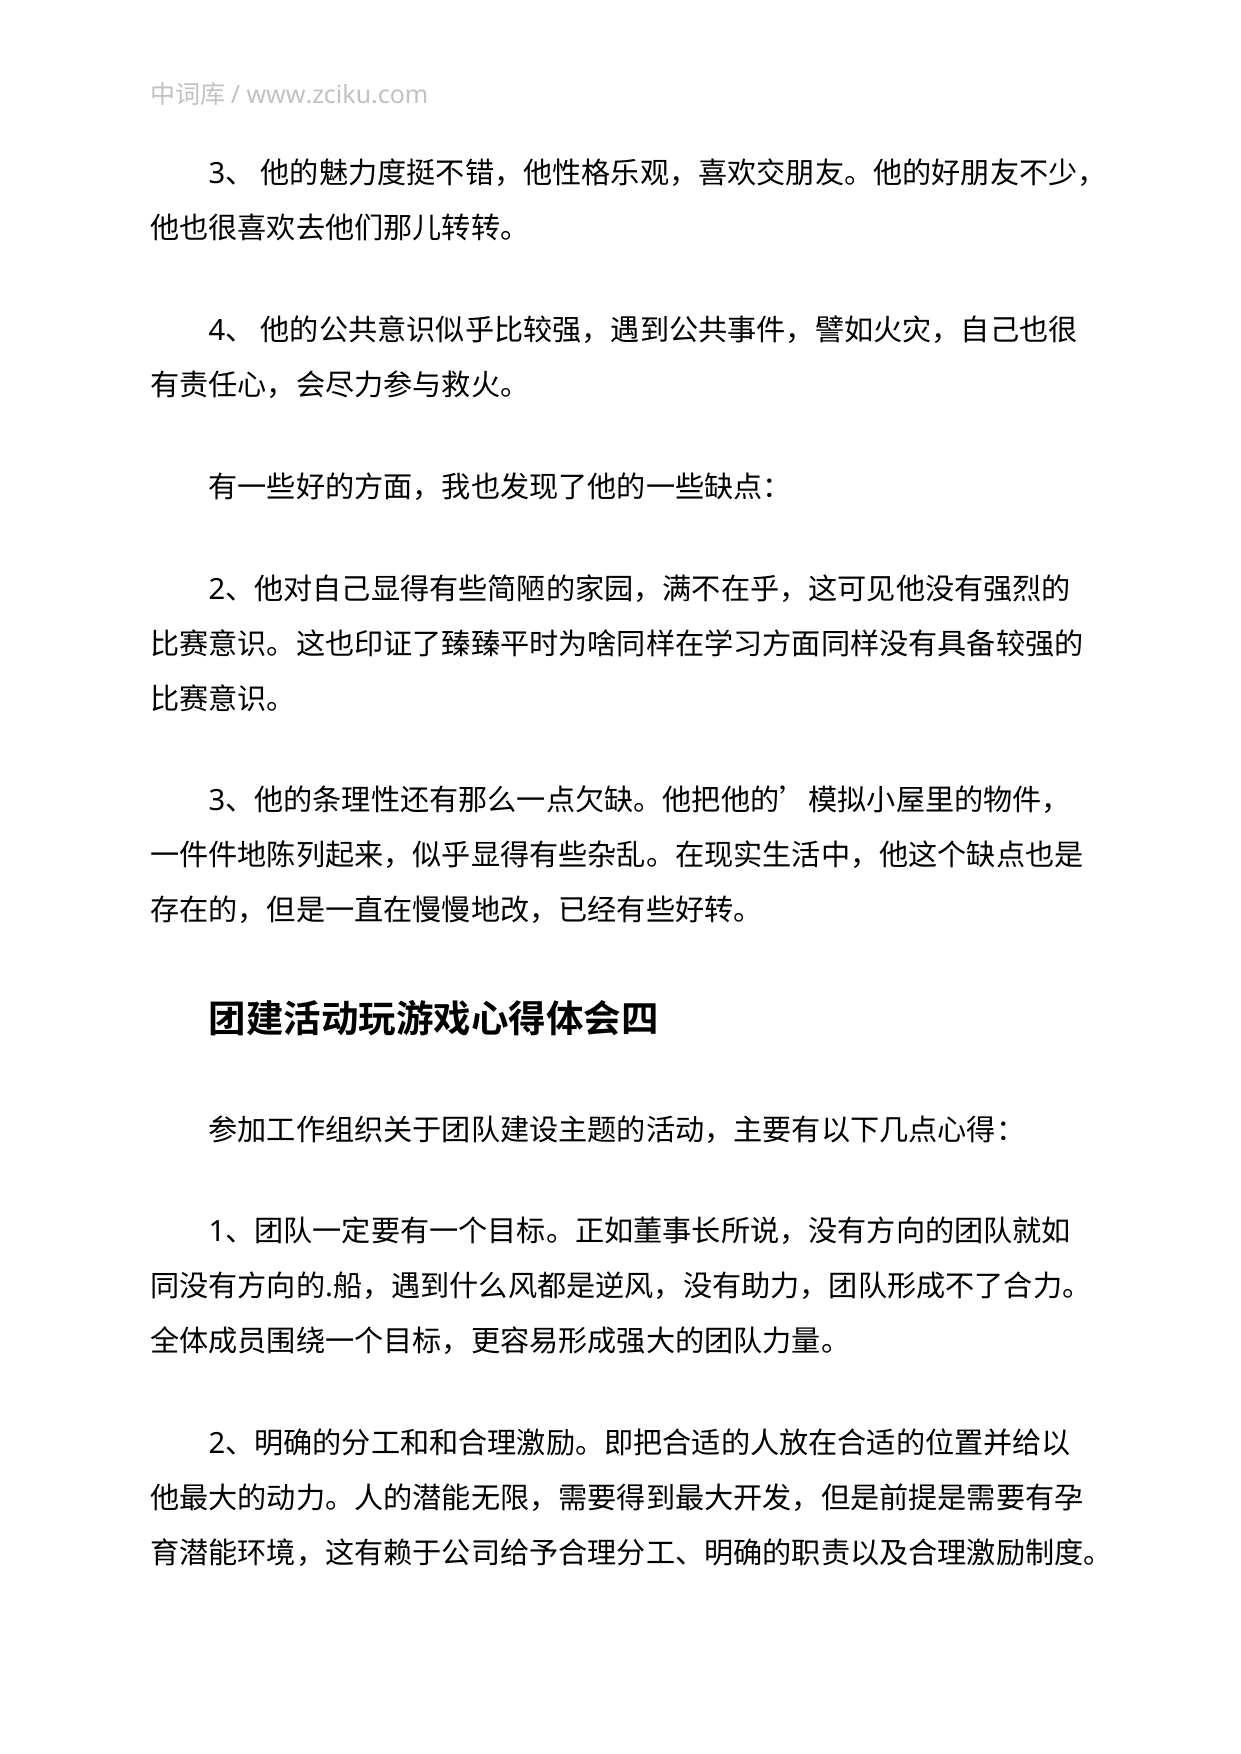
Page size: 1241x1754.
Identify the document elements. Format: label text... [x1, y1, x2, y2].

text 4、 他的公共意识似乎比较强，遇到公共事件，譬如火灾，自己也很有责任心，会尽力参与救火。 [150, 307, 1090, 404]
text 3、他的条理性还有那么一点欠缺。他把他的’模拟小屋里的物件，一件件地陈列起来，似乎显得有些杂乱。在现实生活中，他这个缺点也是存在的，但是一直在慢慢地改，已经有些好转。 [150, 777, 1090, 929]
text 有一些好的方面，我也发现了他的一些缺点： [150, 463, 1090, 506]
text 3、 他的魅力度挺不错，他性格乐观，喜欢交朋友。他的好朋友不少，他也很喜欢去他们那儿转转。 [150, 150, 1090, 247]
text 2、他对自己显得有些简陋的家园，满不在乎，这可见他没有强烈的比赛意识。这也印证了臻臻平时为啥同样在学习方面同样没有具备较强的比赛意识。 [150, 565, 1090, 717]
text 团建活动玩游戏心得体会四 [150, 989, 1090, 1043]
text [150, 1419, 1090, 1572]
text 1、团队一定要有一个目标。正如董事长所说，没有方向的团队就如同没有方向的.船，遇到什么风都是逆风，没有助力，团队形成不了合力。全体成员围绕一个目标，更容易形成强大的团队力量。 [150, 1208, 1090, 1360]
text 参加工作组织关于团队建设主题的活动，主要有以下几点心得： [150, 1106, 1090, 1148]
